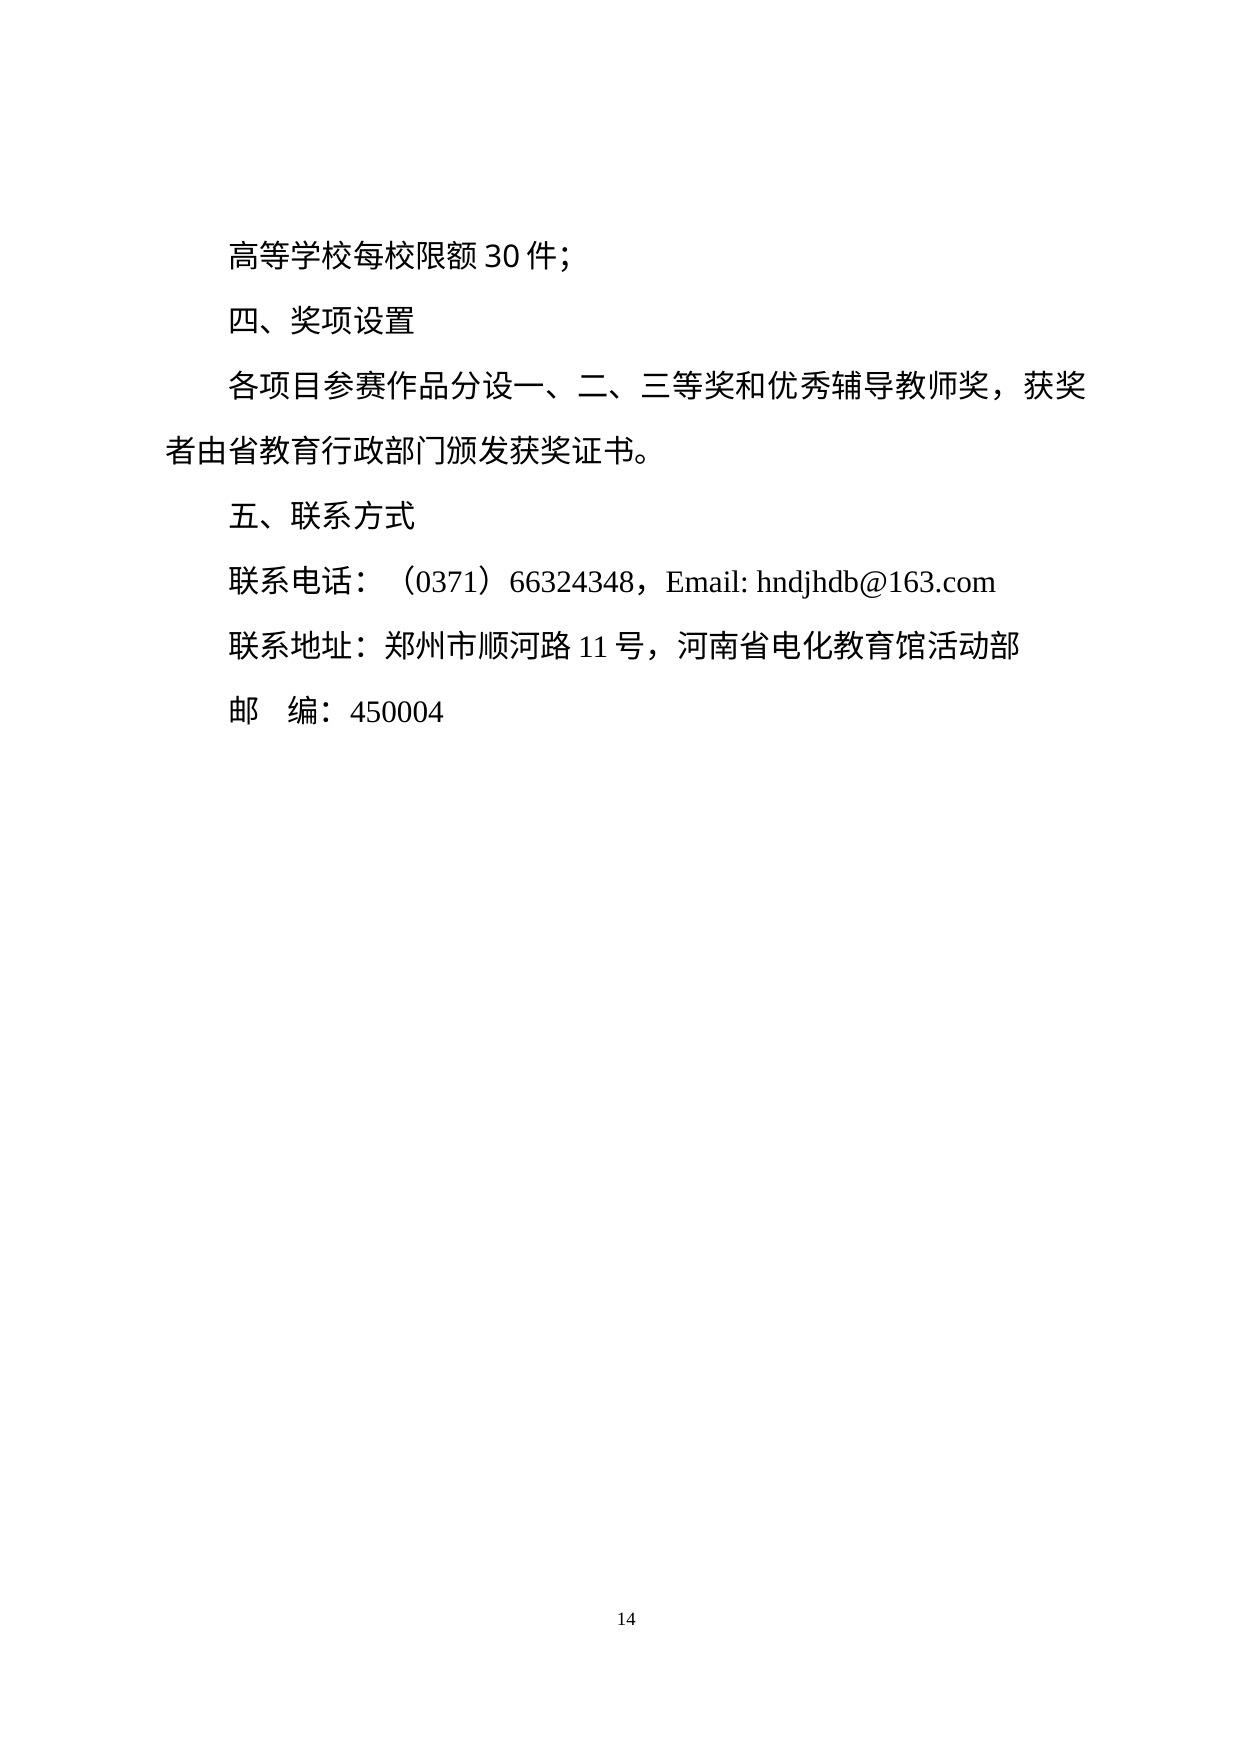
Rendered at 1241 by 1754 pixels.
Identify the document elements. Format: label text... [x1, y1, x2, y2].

text 高等学校每校限额30件； [165, 221, 1087, 286]
text 各项目参赛作品分设一、二、三等奖和优秀辅导教师奖，获奖者由省教育行政部门颁发获奖证书。 [165, 351, 1087, 481]
text 联系电话：（0371）66324348，Email: hndjhdb@163.com [165, 546, 1087, 611]
text 邮 编：450004 [165, 676, 1087, 741]
text 联系地址：郑州市顺河路11号，河南省电化教育馆活动部 [165, 611, 1087, 676]
text 四、奖项设置 [165, 286, 1087, 351]
text 五、联系方式 [165, 481, 1087, 546]
